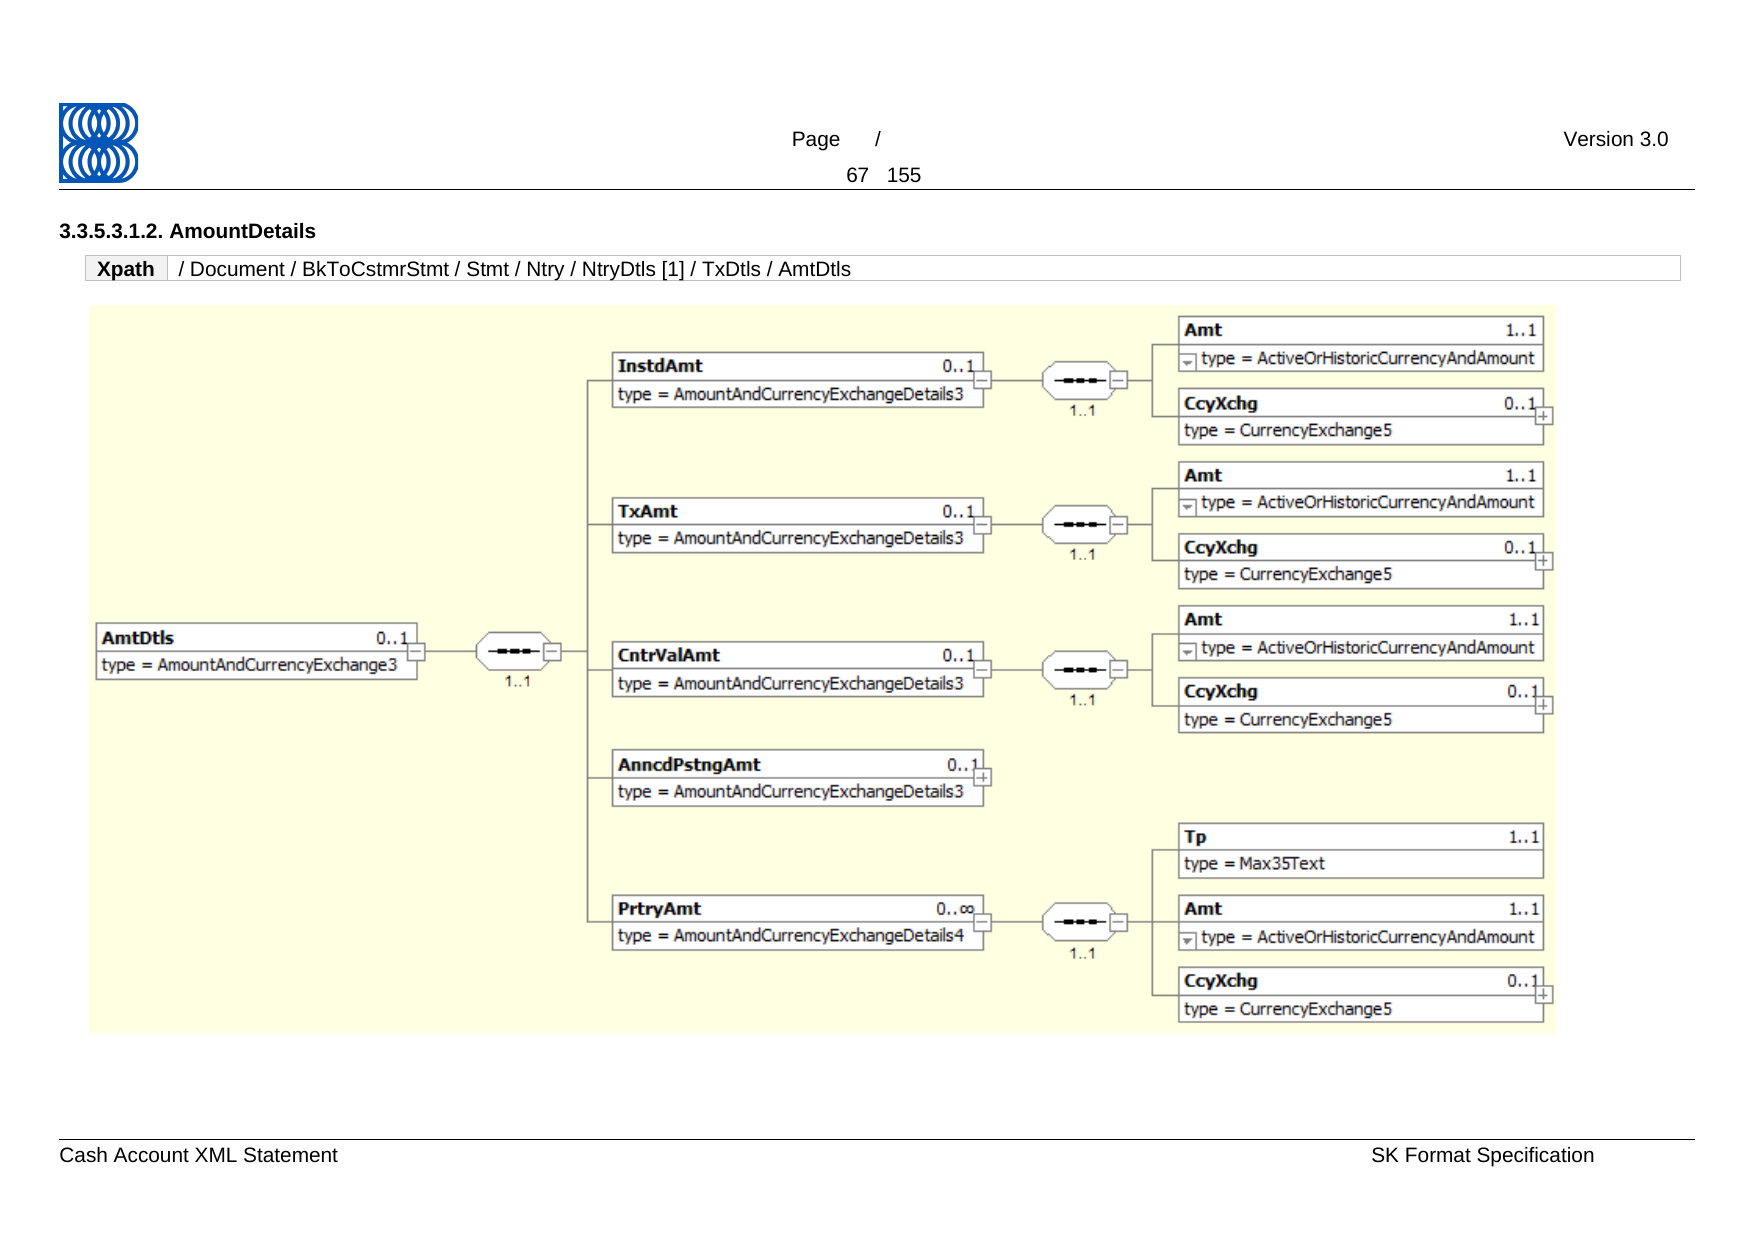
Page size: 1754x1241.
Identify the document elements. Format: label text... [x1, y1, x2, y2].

subtitle AmountDetails [59, 219, 1695, 243]
picture [88, 305, 1557, 1034]
picture [59, 103, 139, 183]
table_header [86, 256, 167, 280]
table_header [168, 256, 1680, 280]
